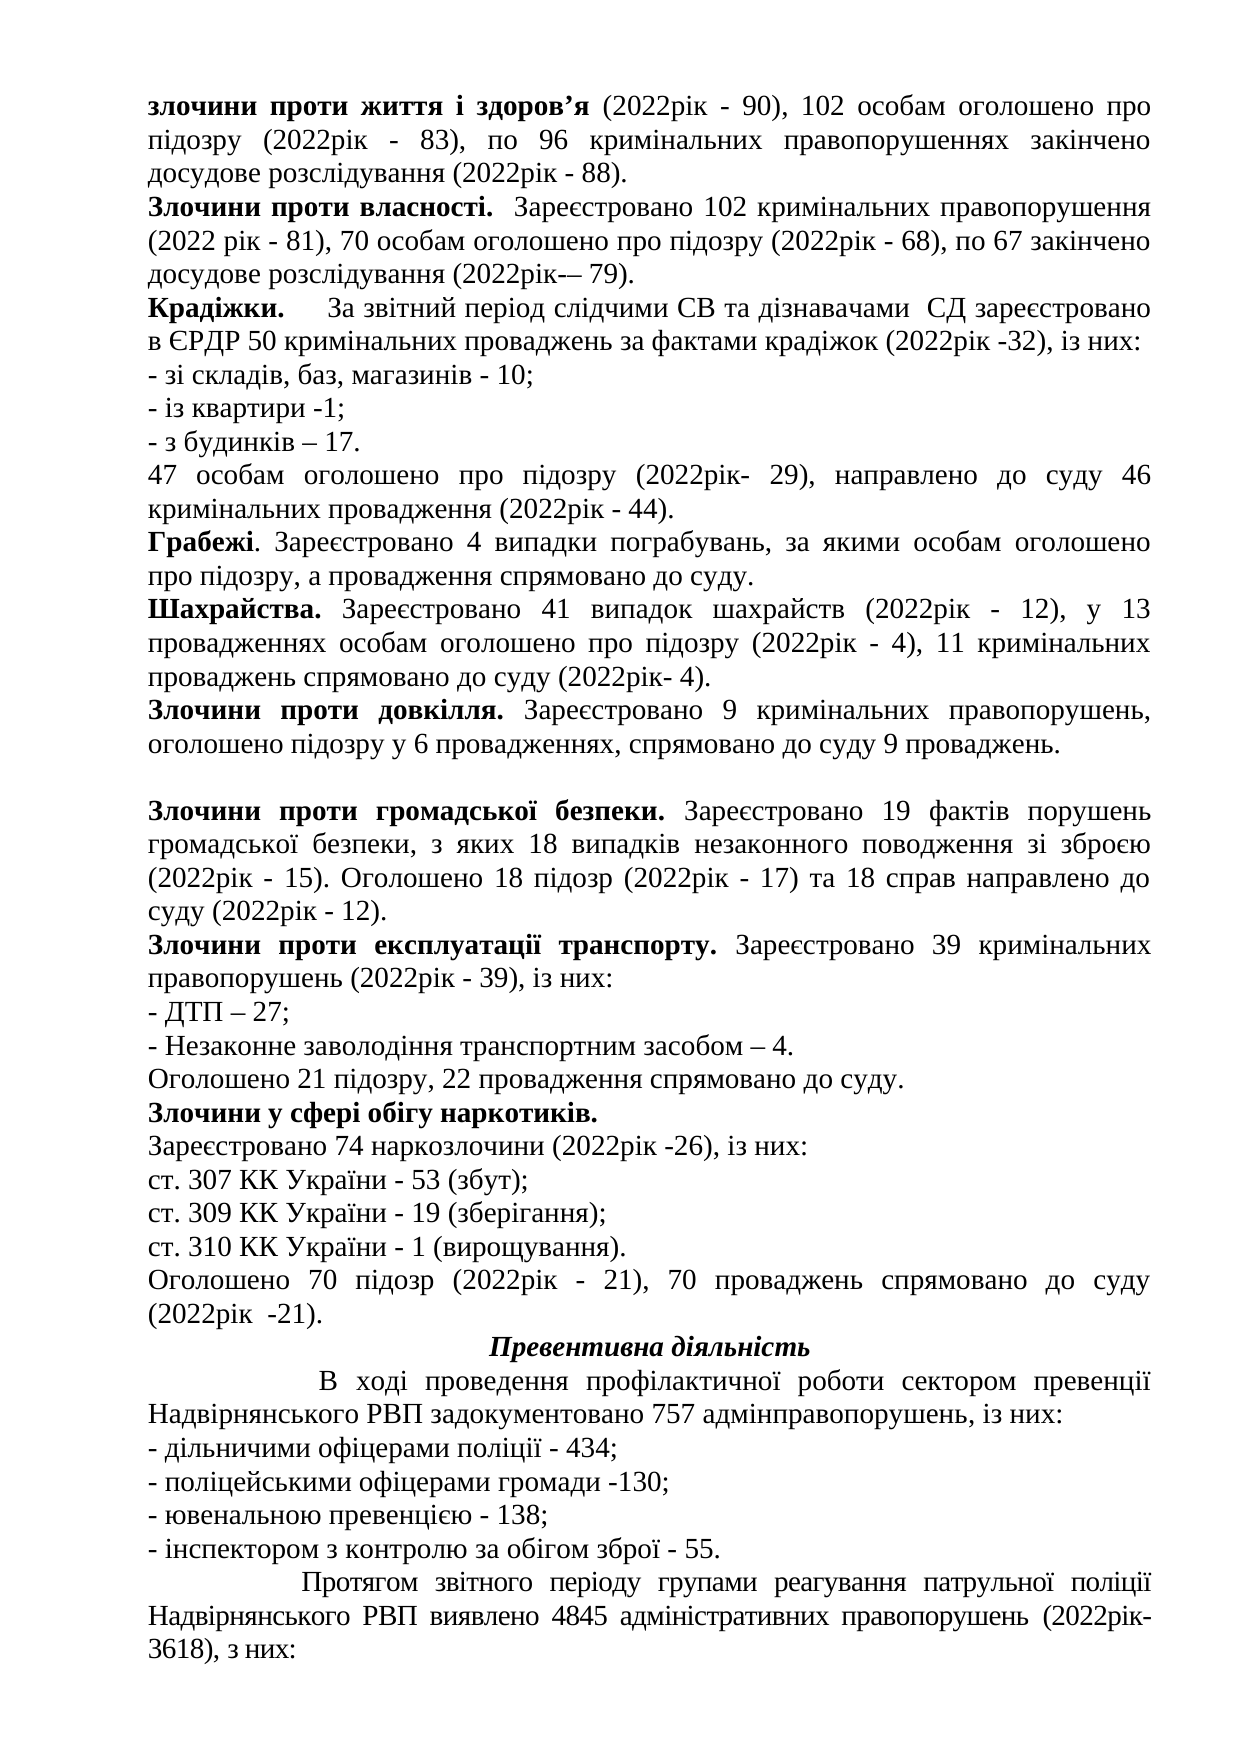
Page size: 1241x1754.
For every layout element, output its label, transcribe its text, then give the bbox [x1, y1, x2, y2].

text ст. 309 КК України - 19 (зберігання); [148, 1195, 1152, 1229]
text Злочини проти експлуатації транспорту. Зареєстровано 39 кримінальних правопорушень (2022рік - 39), із них: [148, 927, 1152, 994]
text - інспектором з контролю за обігом зброї - 55. [148, 1531, 1152, 1564]
text Злочини проти довкілля. Зареєстровано 9 кримінальних правопорушень, оголошено підозру у 6 провадженнях, спрямовано до суду 9 проваджень. [148, 692, 1152, 759]
text В ході проведення профілактичної роботи сектором превенції Надвірнянського РВП задокументовано 757 адмінправопорушень, із них: [148, 1363, 1152, 1430]
text Шахрайства. Зареєстровано 41 випадок шахрайств (2022рік - 12), у 13 провадженнях особам оголошено про підозру (2022рік - 4), 11 кримінальних проваджень спрямовано до суду (2022рік- 4). [148, 592, 1152, 692]
text Злочини проти власності. Зареєстровано 102 кримінальних правопорушення (2022 рік - 81), 70 особам оголошено про підозру (2022рік - 68), по 67 закінчено досудове розслідування (2022рік-– 79). [148, 189, 1152, 290]
text - ДТП – 27; [148, 994, 1152, 1028]
text Крадіжки. За звітний період слідчими СВ та дізнавачами СД зареєстровано в ЄРДР 50 кримінальних проваджень за фактами крадіжок (2022рік -32), із них: [148, 290, 1152, 357]
text ст. 310 КК України - 1 (вирощування). [148, 1229, 1152, 1262]
text Зареєстровано 74 наркозлочини (2022рік -26), із них: [148, 1128, 1152, 1162]
text - ювенальною превенцією - 138; [148, 1497, 1152, 1531]
text - з будинків – 17. [148, 424, 1152, 457]
text - зі складів, баз, магазинів - 10; [148, 357, 1152, 390]
text Превентивна діяльність [148, 1329, 1152, 1363]
text 47 особам оголошено про підозру (2022рік- 29), направлено до суду 46 кримінальних провадження (2022рік - 44). [148, 457, 1152, 524]
text Протягом звітного періоду групами реагування патрульної поліції Надвірнянського РВП виявлено 4845 адміністративних правопорушень (2022рік- 3618), з них: [148, 1564, 1152, 1665]
text Грабежі. Зареєстровано 4 випадки пограбувань, за якими особам оголошено про підозру, а провадження спрямовано до суду. [148, 524, 1152, 592]
text Злочини у сфері обігу наркотиків. [148, 1095, 1152, 1128]
text Злочини проти громадської безпеки. Зареєстровано 19 фактів порушень громадської безпеки, з яких 18 випадків незаконного поводження зі зброєю (2022рік - 15). Оголошено 18 підозр (2022рік - 17) та 18 справ направлено до суду (2022рік - 12). [148, 793, 1152, 927]
text - дільничими офіцерами поліції - 434; [148, 1430, 1152, 1464]
text ст. 307 КК України - 53 (збут); [148, 1162, 1152, 1195]
text - Незаконне заволодіння транспортним засобом – 4. [148, 1028, 1152, 1061]
text Оголошено 70 підозр (2022рік - 21), 70 проваджень спрямовано до суду (2022рік -21). [148, 1262, 1152, 1329]
text Оголошено 21 підозру, 22 провадження спрямовано до суду. [148, 1061, 1152, 1095]
text - поліцейськими офіцерами громади -130; [148, 1464, 1152, 1497]
text - із квартири -1; [148, 390, 1152, 424]
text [148, 88, 1152, 189]
